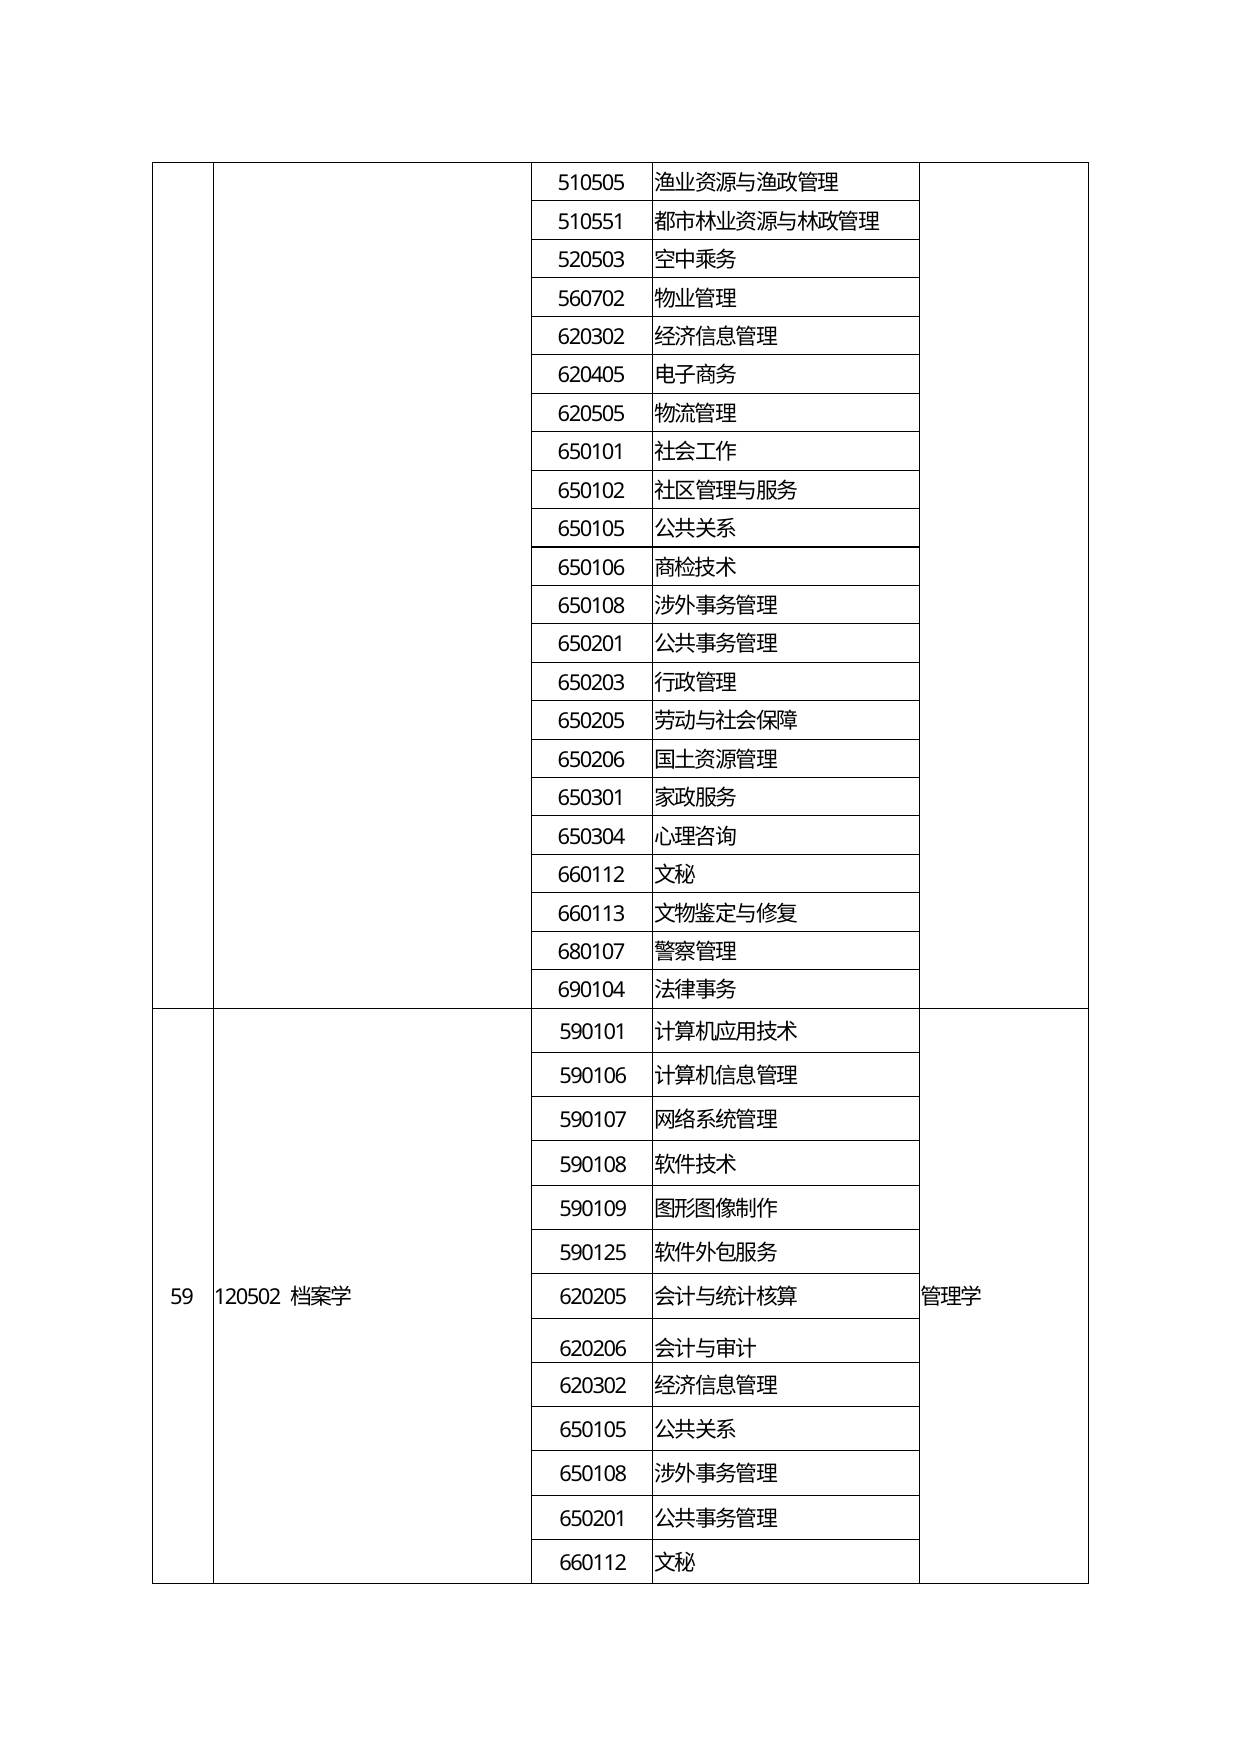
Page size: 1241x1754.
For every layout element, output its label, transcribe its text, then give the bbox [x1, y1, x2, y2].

table_cell 590109 [532, 1186, 652, 1229]
table_cell 公共关系 [653, 509, 919, 546]
table_cell 经济信息管理 [653, 1363, 919, 1406]
table_cell 520503 [532, 240, 652, 277]
table_cell 国土资源管理 [653, 740, 919, 777]
table_cell 文物鉴定与修复 [653, 893, 919, 931]
table_cell 家政服务 [653, 778, 919, 815]
table_cell 660113 [532, 893, 652, 931]
table_cell 会计与统计核算 [653, 1274, 919, 1317]
table_cell 软件外包服务 [653, 1230, 919, 1273]
table_cell 涉外事务管理 [653, 1451, 919, 1494]
table_cell 商检技术 [653, 548, 919, 585]
table_cell 650301 [532, 778, 652, 815]
table_cell 社区管理与服务 [653, 471, 919, 508]
table_cell 公共关系 [653, 1407, 919, 1450]
table_cell 物业管理 [653, 278, 919, 316]
table_cell 物流管理 [653, 394, 919, 431]
table_cell 650108 [532, 586, 652, 623]
table_cell 590106 [532, 1053, 652, 1096]
table_cell 计算机应用技术 [653, 1009, 919, 1052]
table_cell 650201 [532, 1496, 652, 1539]
table_cell 590108 [532, 1141, 652, 1185]
table_cell 公共事务管理 [653, 1496, 919, 1539]
table_cell 590101 [532, 1009, 652, 1052]
table_cell 650105 [532, 509, 652, 546]
table_cell 680107 [532, 932, 652, 969]
table_cell 图形图像制作 [653, 1186, 919, 1229]
table_cell 650304 [532, 816, 652, 854]
table_cell 620302 [532, 1363, 652, 1406]
table_cell 管理学 [920, 1009, 1088, 1583]
table_cell 660112 [532, 1540, 652, 1583]
table_cell 空中乘务 [653, 240, 919, 277]
table_cell 510551 [532, 201, 652, 239]
table_cell 650206 [532, 740, 652, 777]
table_cell 涉外事务管理 [653, 586, 919, 623]
table_cell 59 [153, 1009, 213, 1583]
table_cell 650201 [532, 624, 652, 662]
table_cell 620205 [532, 1274, 652, 1317]
table_cell 510505 [532, 163, 652, 200]
table_cell 620505 [532, 394, 652, 431]
table_cell 650203 [532, 663, 652, 700]
table_cell 660112 [532, 855, 652, 892]
table_cell 560702 [532, 278, 652, 316]
table_cell 电子商务 [653, 355, 919, 393]
table_cell 渔业资源与渔政管理 [653, 163, 919, 200]
table_cell 650105 [532, 1407, 652, 1450]
table_cell 620405 [532, 355, 652, 393]
table_cell 警察管理 [653, 932, 919, 969]
table_cell 文秘 [653, 1540, 919, 1583]
table_cell 社会工作 [653, 432, 919, 469]
table_cell 620302 [532, 317, 652, 354]
table_cell 法律事务 [653, 970, 919, 1008]
table_cell 650102 [532, 471, 652, 508]
table_cell 网络系统管理 [653, 1097, 919, 1140]
table_cell 经济信息管理 [653, 317, 919, 354]
table_cell 650106 [532, 548, 652, 585]
table_cell 650101 [532, 432, 652, 469]
table_cell 690104 [532, 970, 652, 1008]
table_cell 公共事务管理 [653, 624, 919, 662]
table_cell 文秘 [653, 855, 919, 892]
table_cell 650108 [532, 1451, 652, 1494]
table_cell 590125 [532, 1230, 652, 1273]
table_cell 心理咨询 [653, 816, 919, 854]
table_cell 都市林业资源与林政管理 [653, 201, 919, 239]
table_cell 计算机信息管理 [653, 1053, 919, 1096]
table_cell 会计与审计 [653, 1319, 919, 1362]
table_cell 650205 [532, 701, 652, 738]
table_cell 劳动与社会保障 [653, 701, 919, 738]
table_cell 软件技术 [653, 1141, 919, 1185]
table_cell 行政管理 [653, 663, 919, 700]
table_cell 120502 档案学 [214, 1009, 531, 1583]
table_cell 620206 [532, 1319, 652, 1362]
table_cell 590107 [532, 1097, 652, 1140]
